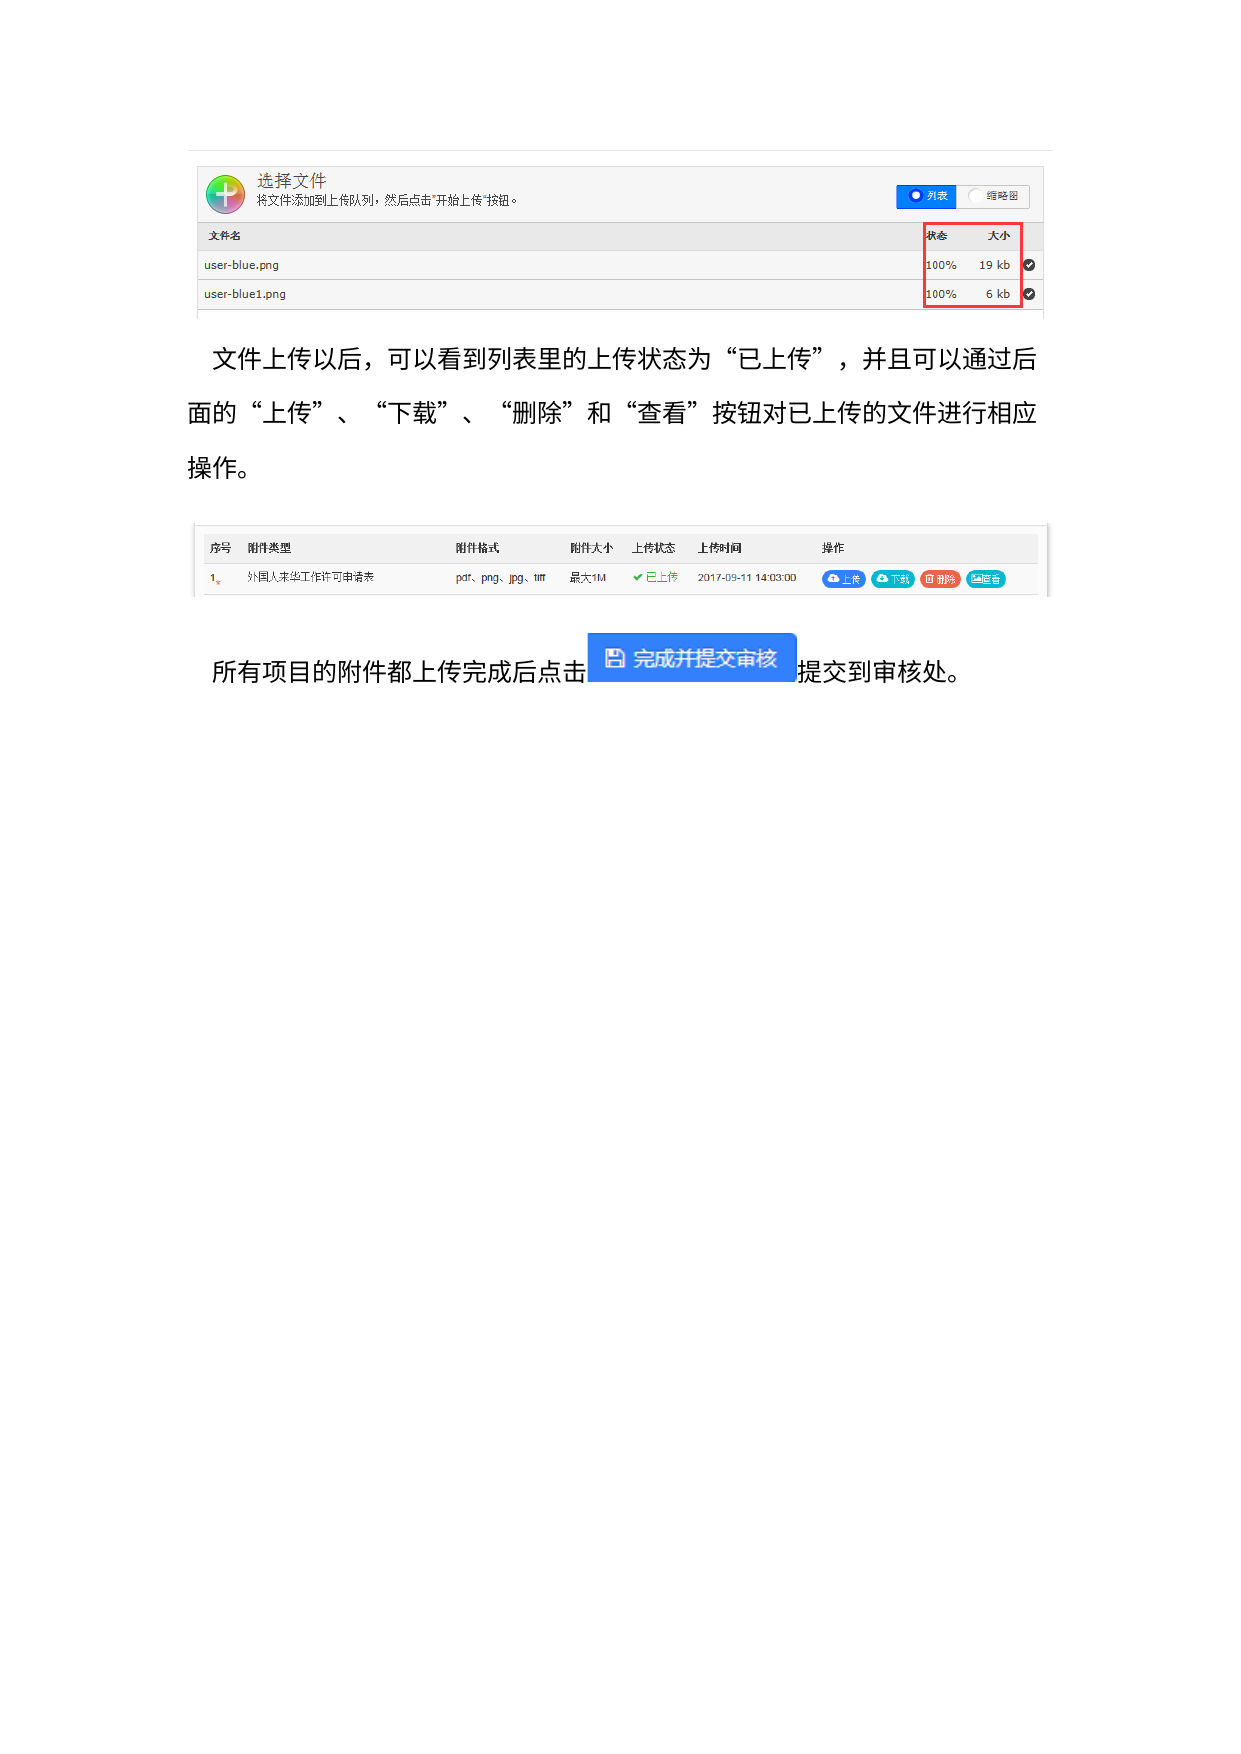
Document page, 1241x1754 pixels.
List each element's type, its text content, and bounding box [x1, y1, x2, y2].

text 文件上传以后，可以看到列表里的上传状态为“已上传”，并且可以通过后面的“上传”、“下载”、“删除”和“查看”按钮对已上传的文件进行相应操作。 [187, 339, 1053, 484]
picture [587, 633, 797, 682]
picture [187, 150, 1054, 319]
picture [187, 523, 1054, 597]
text 所有项目的附件都上传完成后点击提交到审核处。 [187, 633, 1053, 689]
